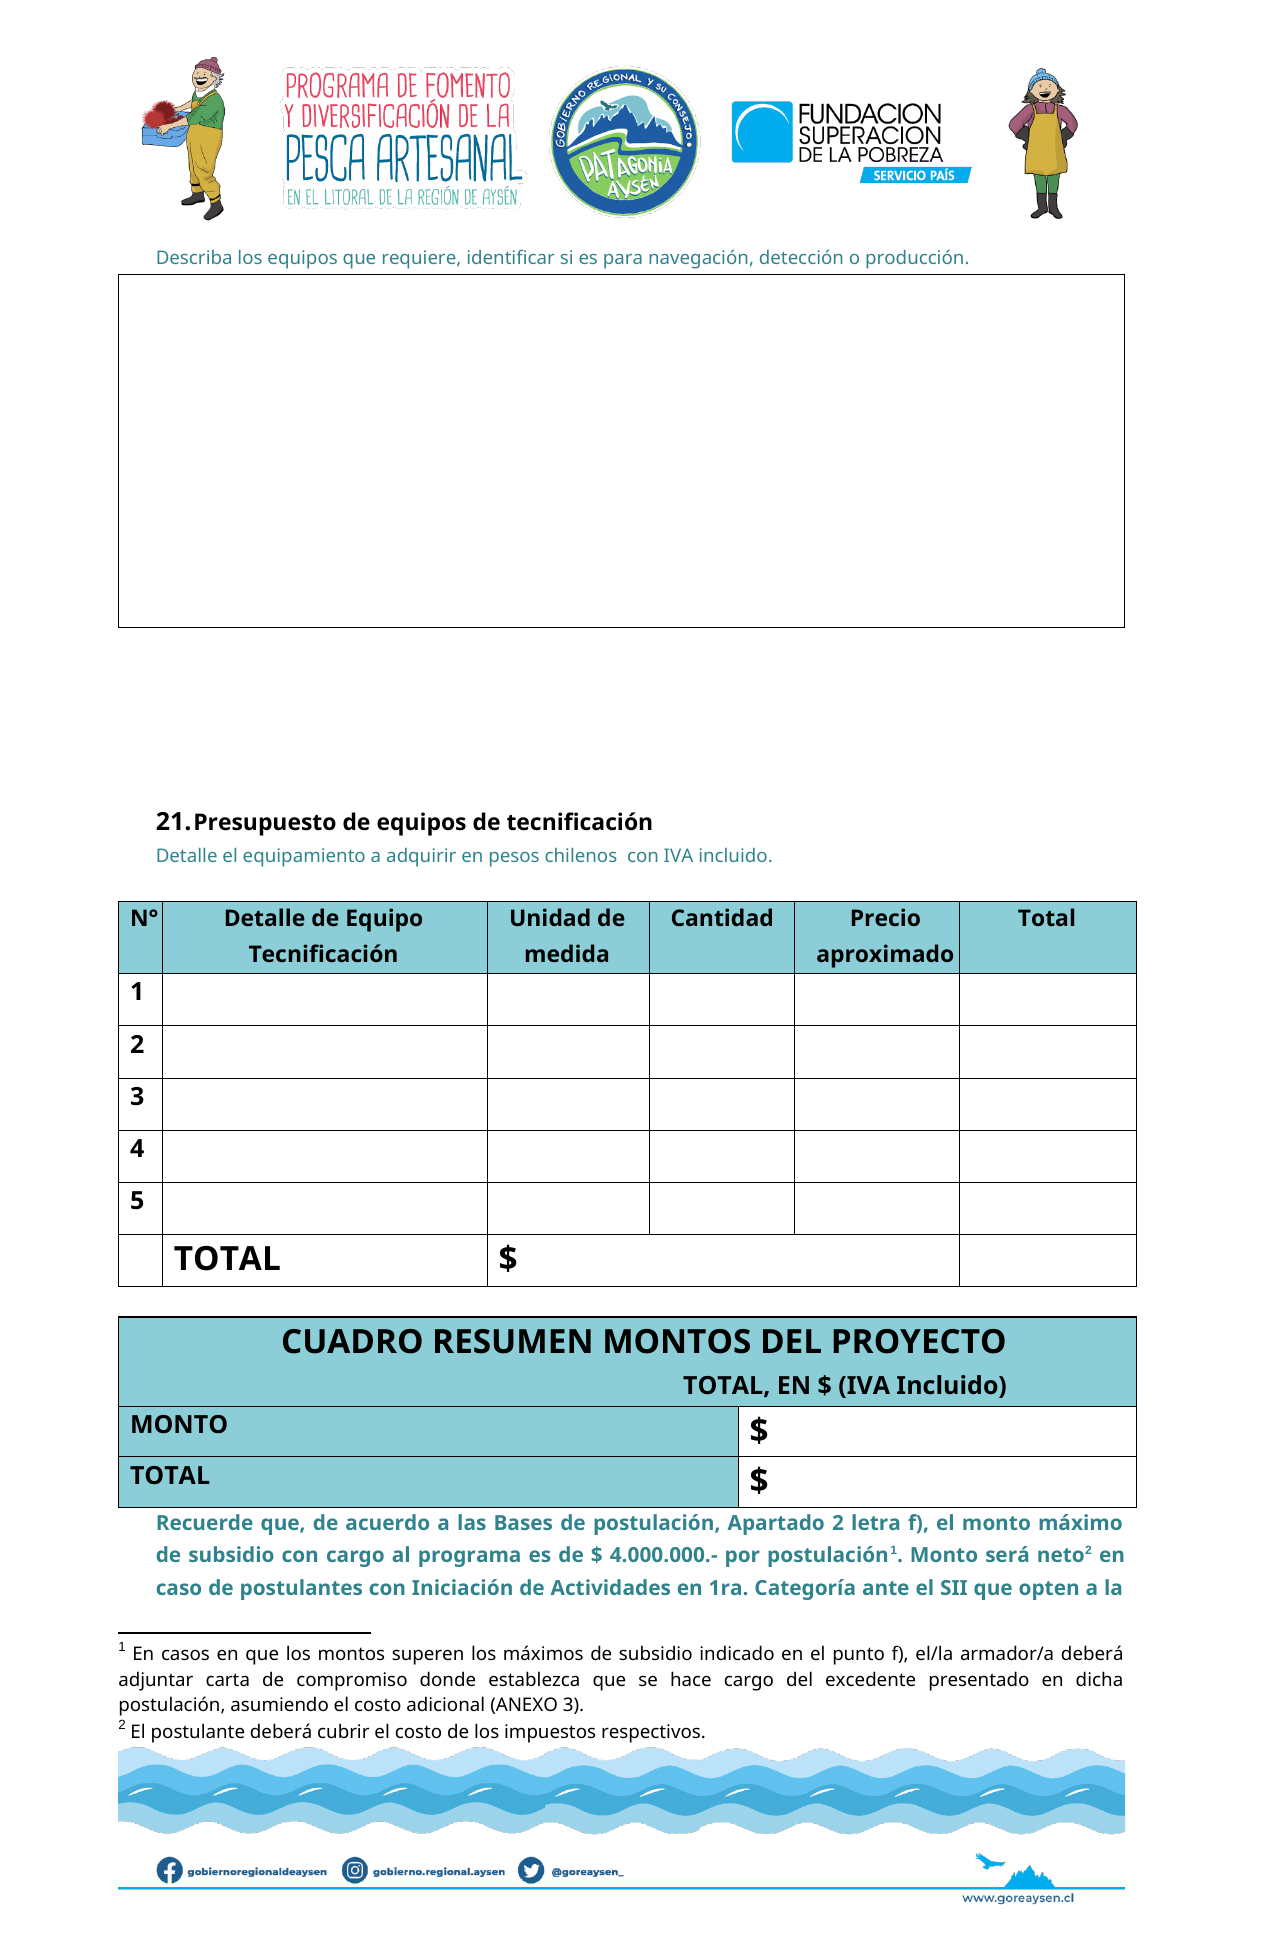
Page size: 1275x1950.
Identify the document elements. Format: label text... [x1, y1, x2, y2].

table_cell [163, 1183, 487, 1234]
table_cell 2 [119, 1026, 162, 1077]
table_cell [163, 1026, 487, 1077]
table_cell [488, 1026, 649, 1077]
table_cell [650, 1131, 794, 1182]
table_cell [960, 1131, 1136, 1182]
table_header Unidad de medida [488, 902, 649, 973]
table_cell [960, 1235, 1136, 1286]
table_cell [163, 1079, 487, 1129]
table_cell 4 [119, 1131, 162, 1182]
table_cell [488, 974, 649, 1025]
table_cell [163, 974, 487, 1025]
text Describa los equipos que requiere, identificar si es para navegación, detección o producción. [156, 244, 1125, 270]
table_cell $ [739, 1457, 1136, 1507]
picture [118, 1840, 1125, 1886]
table_cell 1 [119, 974, 162, 1025]
table_cell [960, 1026, 1136, 1077]
text Detalle el equipamiento a adquirir en pesos chilenos con IVA incluido. [156, 842, 1125, 868]
table_cell [795, 1131, 959, 1182]
list Presupuesto de equipos de tecnificación [156, 803, 1125, 837]
table_cell $ [739, 1407, 1136, 1456]
table_cell [650, 1183, 794, 1234]
table_cell 3 [119, 1079, 162, 1129]
table_cell [650, 1026, 794, 1077]
table_header CUADRO RESUMEN MONTOS DEL PROYECTO TOTAL, EN $ (IVA Incluido) [119, 1318, 1136, 1406]
table_header Detalle de Equipo Tecnificación [163, 902, 487, 973]
table_cell [650, 1079, 794, 1129]
table_cell [960, 1183, 1136, 1234]
table_cell [795, 1079, 959, 1129]
table_header Precio aproximado [795, 902, 959, 973]
table_cell [960, 1079, 1136, 1129]
table_header Cantidad [650, 902, 794, 973]
table_cell MONTO [119, 1407, 738, 1456]
table_cell [960, 974, 1136, 1025]
table_cell [488, 1131, 649, 1182]
table_header Total [960, 902, 1136, 973]
picture [118, 1890, 1125, 1912]
table_cell [795, 974, 959, 1025]
table_cell [163, 1131, 487, 1182]
table_cell TOTAL [119, 1457, 738, 1507]
picture [118, 29, 1098, 241]
table_header N° [119, 902, 162, 973]
table_cell [795, 1183, 959, 1234]
table_cell [650, 974, 794, 1025]
table_cell [488, 1079, 649, 1129]
table_cell [795, 1026, 959, 1077]
table_cell [488, 1183, 649, 1234]
table_cell 5 [119, 1183, 162, 1234]
table_cell TOTAL [163, 1235, 487, 1286]
picture [118, 1744, 1125, 1837]
table_cell [119, 1235, 162, 1286]
table_header [119, 275, 1124, 627]
table_cell $ [488, 1235, 959, 1286]
